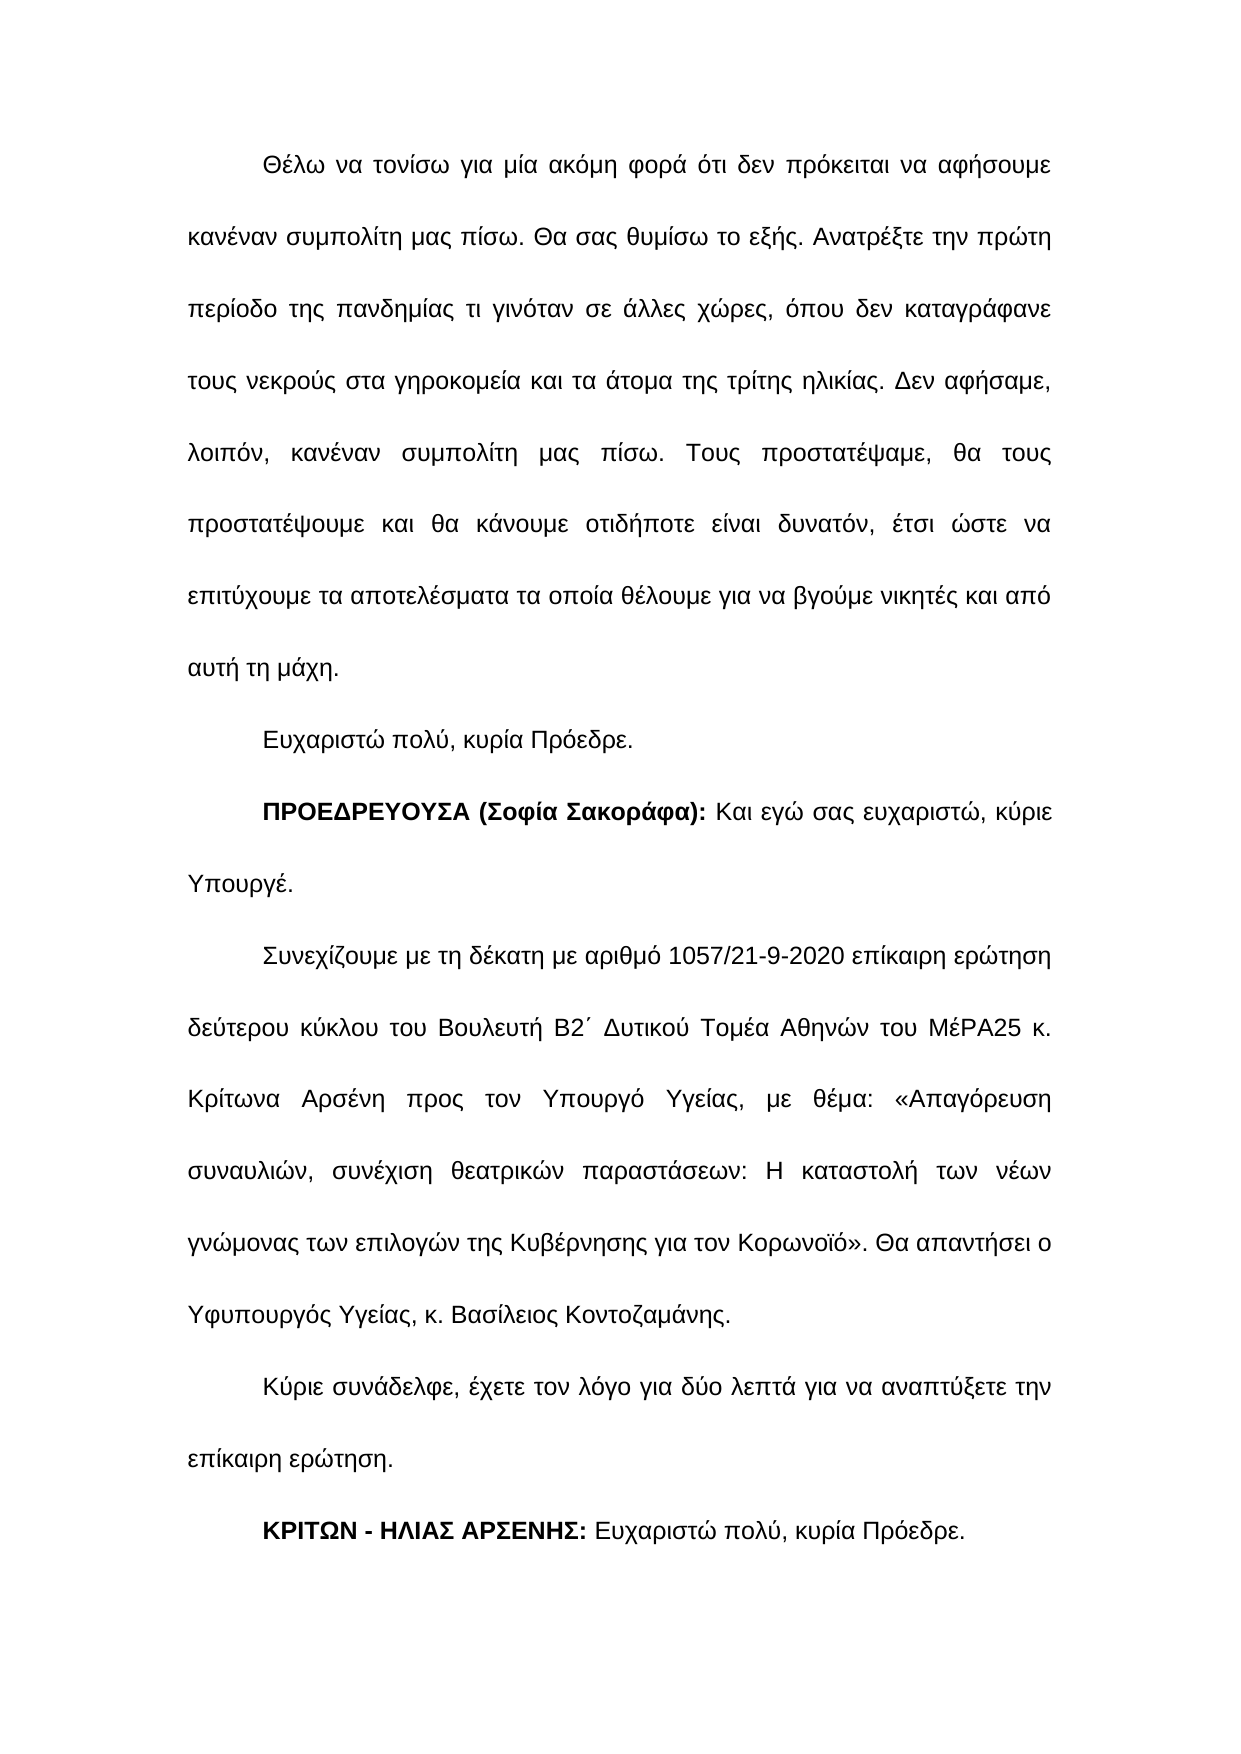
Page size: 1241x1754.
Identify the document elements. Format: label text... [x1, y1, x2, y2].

text ΠΡΟΕΔΡΕΥΟΥΣΑ (Σοφία Σακοράφα): Και εγώ σας ευχαριστώ, κύριε Υπουργέ. [187, 797, 1053, 897]
text ΚΡΙΤΩΝ - ΗΛΙΑΣ ΑΡΣΕΝΗΣ: Ευχαριστώ πολύ, κυρία Πρόεδρε. [187, 1516, 1053, 1544]
text Ευχαριστώ πολύ, κυρία Πρόεδρε. [187, 725, 1053, 754]
text Κύριε συνάδελφε, έχετε τον λόγο για δύο λεπτά για να αναπτύξετε την επίκαιρη ερώτηση. [187, 1372, 1053, 1472]
text Θέλω να τονίσω για μία ακόμη φορά ότι δεν πρόκειται να αφήσουμε κανέναν συμπολίτη μας πίσω. Θα σας θυμίσω το εξής. Ανατρέξτε την πρώτη περίοδο της πανδημίας τι γινόταν σε άλλες χώρες, όπου δεν καταγράφανε τους νεκρούς στα γηροκομεία και τα άτομα της τρίτης ηλικίας. Δεν αφήσαμε, λοιπόν, κανέναν συμπολίτη μας πίσω. Τους προστατέψαμε, θα τους προστατέψουμε και θα κάνουμε οτιδήποτε είναι δυνατόν, έτσι ώστε να επιτύχουμε τα αποτελέσματα τα οποία θέλουμε για να βγούμε νικητές και από αυτή τη μάχη. [187, 150, 1053, 682]
text Συνεχίζουμε με τη δέκατη με αριθμό 1057/21-9-2020 επίκαιρη ερώτηση δεύτερου κύκλου του Βουλευτή Β2΄ Δυτικού Τομέα Αθηνών του ΜέΡΑ25 κ. Κρίτωνα Αρσένη προς τον Υπουργό Υγείας, με θέμα: «Απαγόρευση συναυλιών, συνέχιση θεατρικών παραστάσεων: Η καταστολή των νέων γνώμονας των επιλογών της Κυβέρνησης για τον Κορωνοϊό». Θα απαντήσει ο Υφυπουργός Υγείας, κ. Βασίλειος Κοντοζαμάνης. [187, 941, 1053, 1329]
